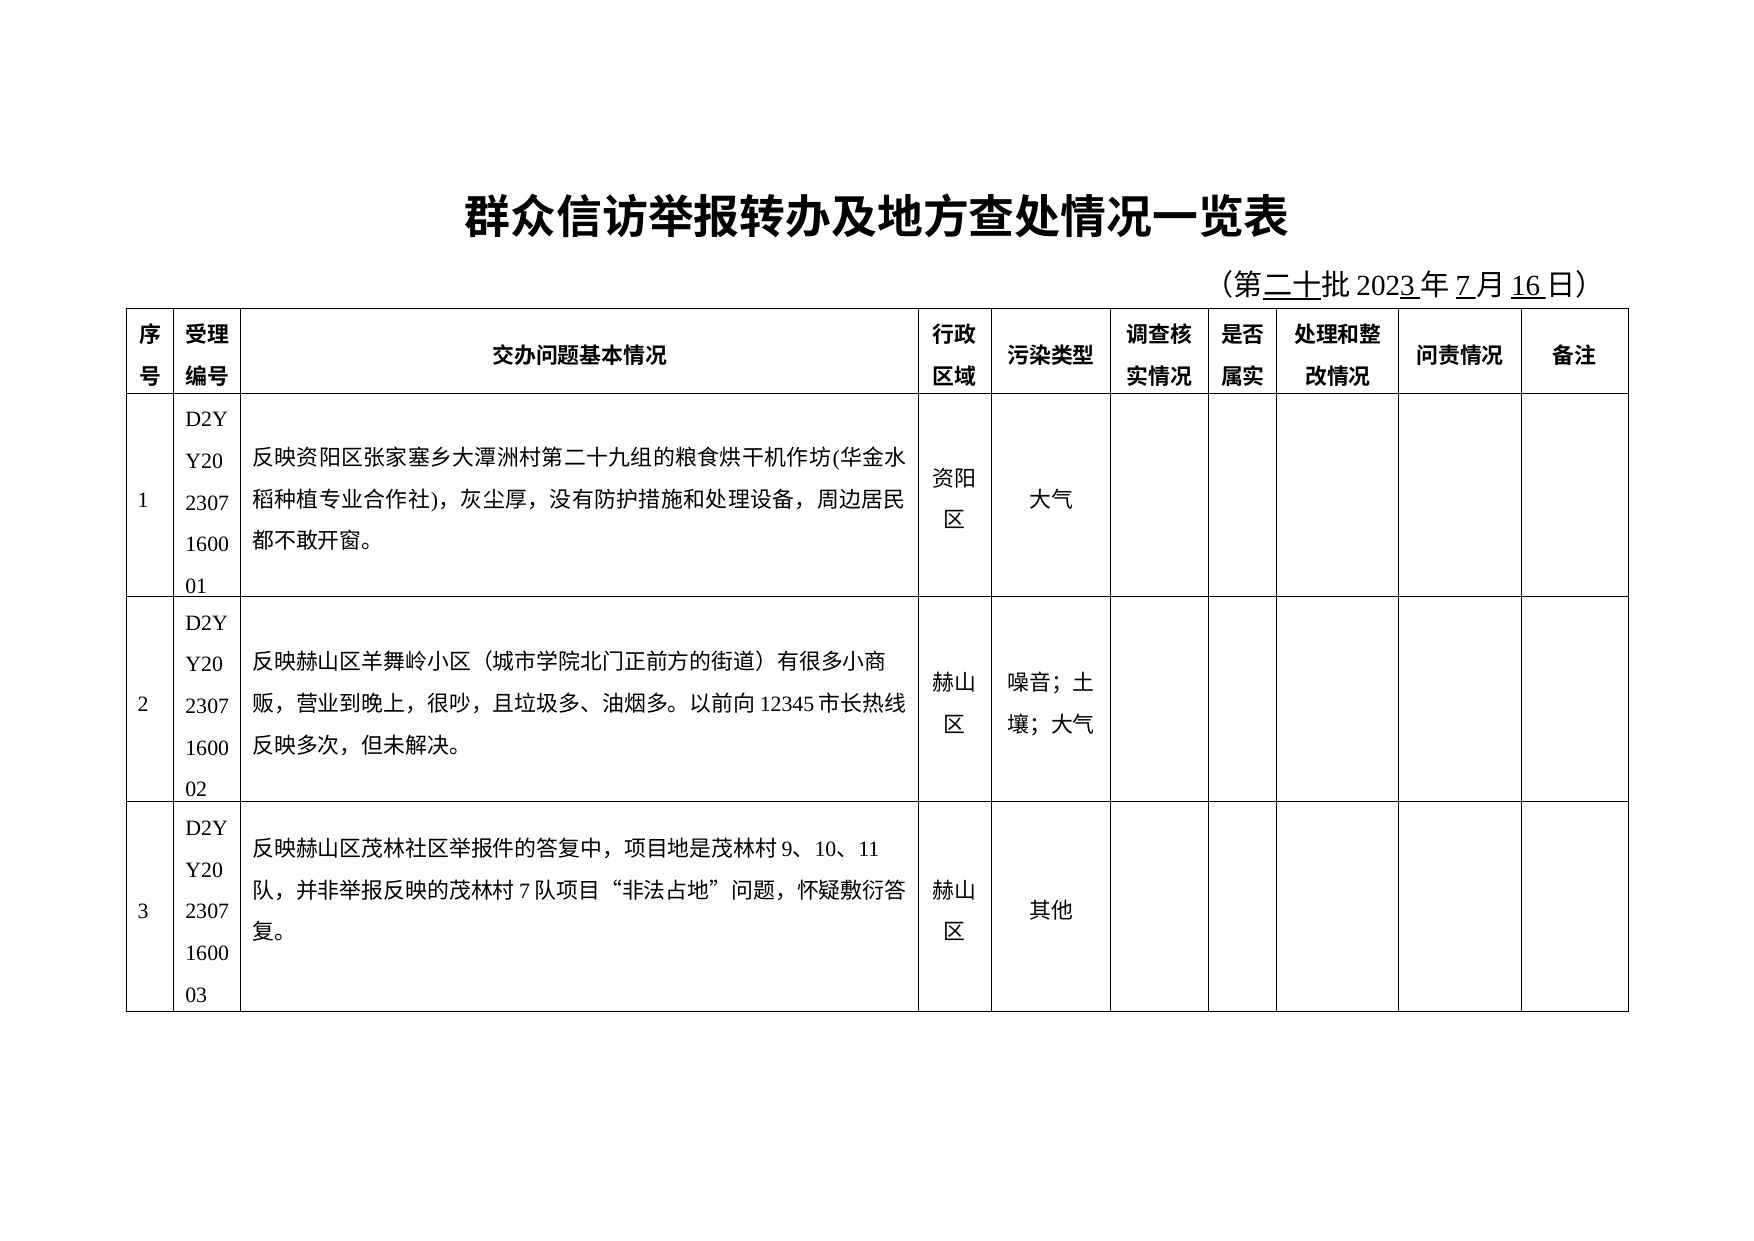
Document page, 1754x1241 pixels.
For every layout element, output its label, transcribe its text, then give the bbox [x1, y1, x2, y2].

table_header 行政区域 [919, 309, 991, 392]
table_cell 噪音；土壤；大气 [992, 597, 1110, 801]
table_header 是否属实 [1209, 309, 1276, 392]
table_cell 大气 [992, 394, 1110, 596]
table_cell 反映资阳区张家塞乡大潭洲村第二十九组的粮食烘干机作坊(华金水稻种植专业合作社)，灰尘厚，没有防护措施和处理设备，周边居民都不敢开窗。 [241, 394, 918, 596]
table_cell D2YY202307160003 [174, 802, 240, 1011]
table_cell 反映赫山区羊舞岭小区（城市学院北门正前方的街道）有很多小商贩，营业到晚上，很吵，且垃圾多、油烟多。以前向12345市长热线反映多次，但未解决。 [241, 597, 918, 801]
table_cell [1399, 597, 1521, 801]
table_header 备注 [1522, 309, 1628, 392]
table_cell 赫山区 [919, 802, 991, 1011]
table_cell [1522, 802, 1628, 1011]
table_cell [1277, 597, 1398, 801]
table_header 受理编号 [174, 309, 240, 392]
table_header 污染类型 [992, 309, 1110, 392]
table_cell D2YY202307160002 [174, 597, 240, 801]
table_header 问责情况 [1399, 309, 1521, 392]
table_cell 资阳区 [919, 394, 991, 596]
table_header 处理和整改情况 [1277, 309, 1398, 392]
table_cell [1111, 802, 1208, 1011]
table_header 调查核实情况 [1111, 309, 1208, 392]
table_cell [1277, 802, 1398, 1011]
table_cell [1111, 394, 1208, 596]
table_cell [1111, 597, 1208, 801]
subtitle 群众信访举报转办及地方查处情况一览表 [150, 183, 1604, 246]
table_cell [1209, 394, 1276, 596]
text （第二十批2023年7月16日） [150, 246, 1604, 308]
table_cell [1399, 394, 1521, 596]
table_cell 2 [127, 597, 173, 801]
table_header 交办问题基本情况 [241, 309, 918, 392]
table_header 序号 [127, 309, 173, 392]
table_cell D2YY202307160001 [174, 394, 240, 596]
table_cell 3 [127, 802, 173, 1011]
table_cell 1 [127, 394, 173, 596]
table_cell 反映赫山区茂林社区举报件的答复中，项目地是茂林村9、10、11队，并非举报反映的茂林村7队项目“非法占地”问题，怀疑敷衍答复。 [241, 802, 918, 1011]
table_cell [1277, 394, 1398, 596]
table_cell [1209, 597, 1276, 801]
table_cell 其他 [992, 802, 1110, 1011]
table_cell [1522, 394, 1628, 596]
table_cell [1522, 597, 1628, 801]
table_cell 赫山区 [919, 597, 991, 801]
table_cell [1399, 802, 1521, 1011]
table_cell [1209, 802, 1276, 1011]
